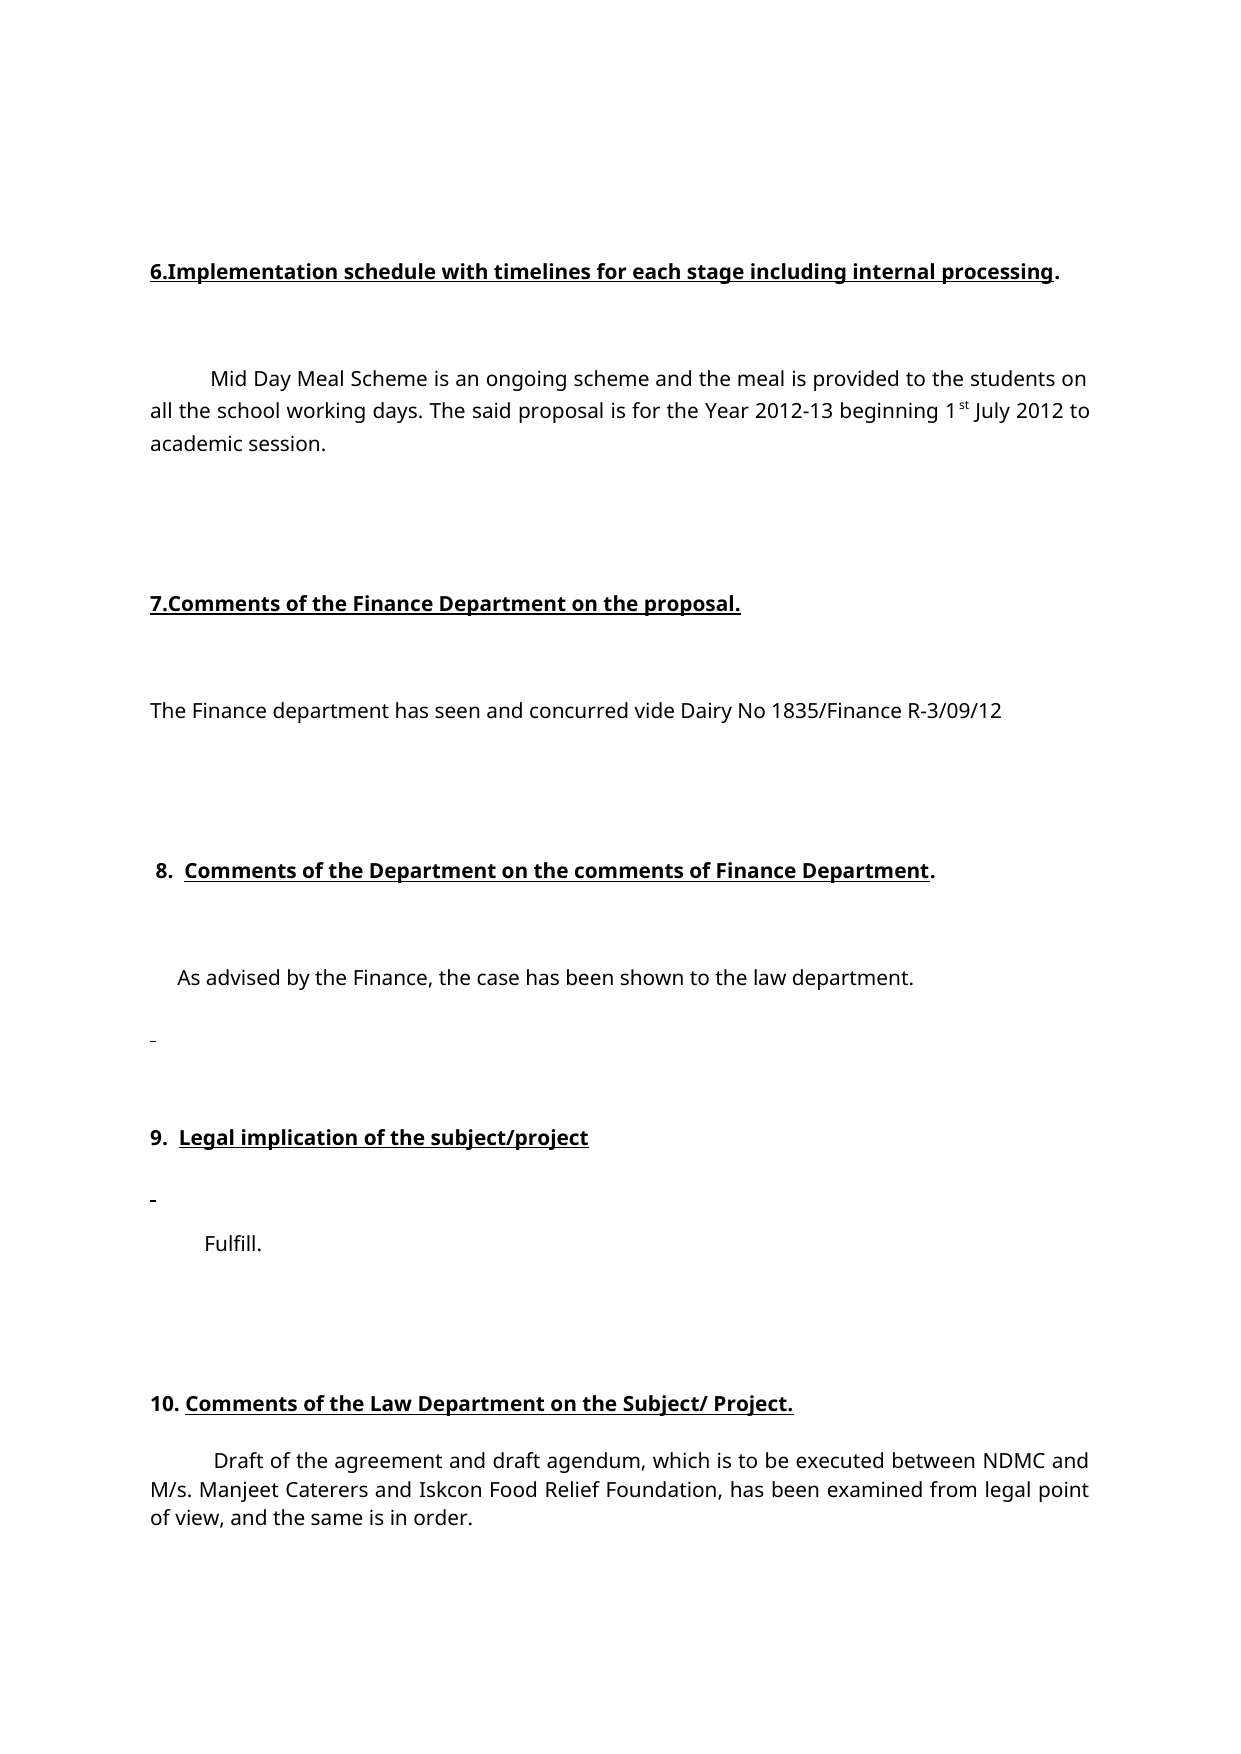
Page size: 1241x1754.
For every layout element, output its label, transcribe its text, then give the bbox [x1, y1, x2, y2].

text Fulfill. [150, 1229, 1090, 1258]
text 7.Comments of the Finance Department on the proposal. [150, 589, 1090, 618]
text The Finance department has seen and concurred vide Dairy No 1835/Finance R-3/09/12 [150, 696, 1090, 724]
text Mid Day Meal Scheme is an ongoing scheme and the meal is provided to the students on all the school working days. The said proposal is for the Year 2012-13 beginning 1st July 2012 to academic session. [150, 364, 1090, 457]
text 9. Legal implication of the subject/project [150, 1123, 1090, 1151]
text 10. Comments of the Law Department on the Subject/ Project. [150, 1389, 1090, 1418]
text 6.Implementation schedule with timelines for each stage including internal processing. [150, 257, 1090, 285]
text As advised by the Finance, the case has been shown to the law department. [150, 963, 1090, 991]
text Draft of the agreement and draft agendum, which is to be executed between NDMC and M/s. Manjeet Caterers and Iskcon Food Relief Foundation, has been examined from legal point of view, and the same is in order. [150, 1446, 1090, 1532]
text 8. Comments of the Department on the comments of Finance Department. [150, 856, 1090, 885]
